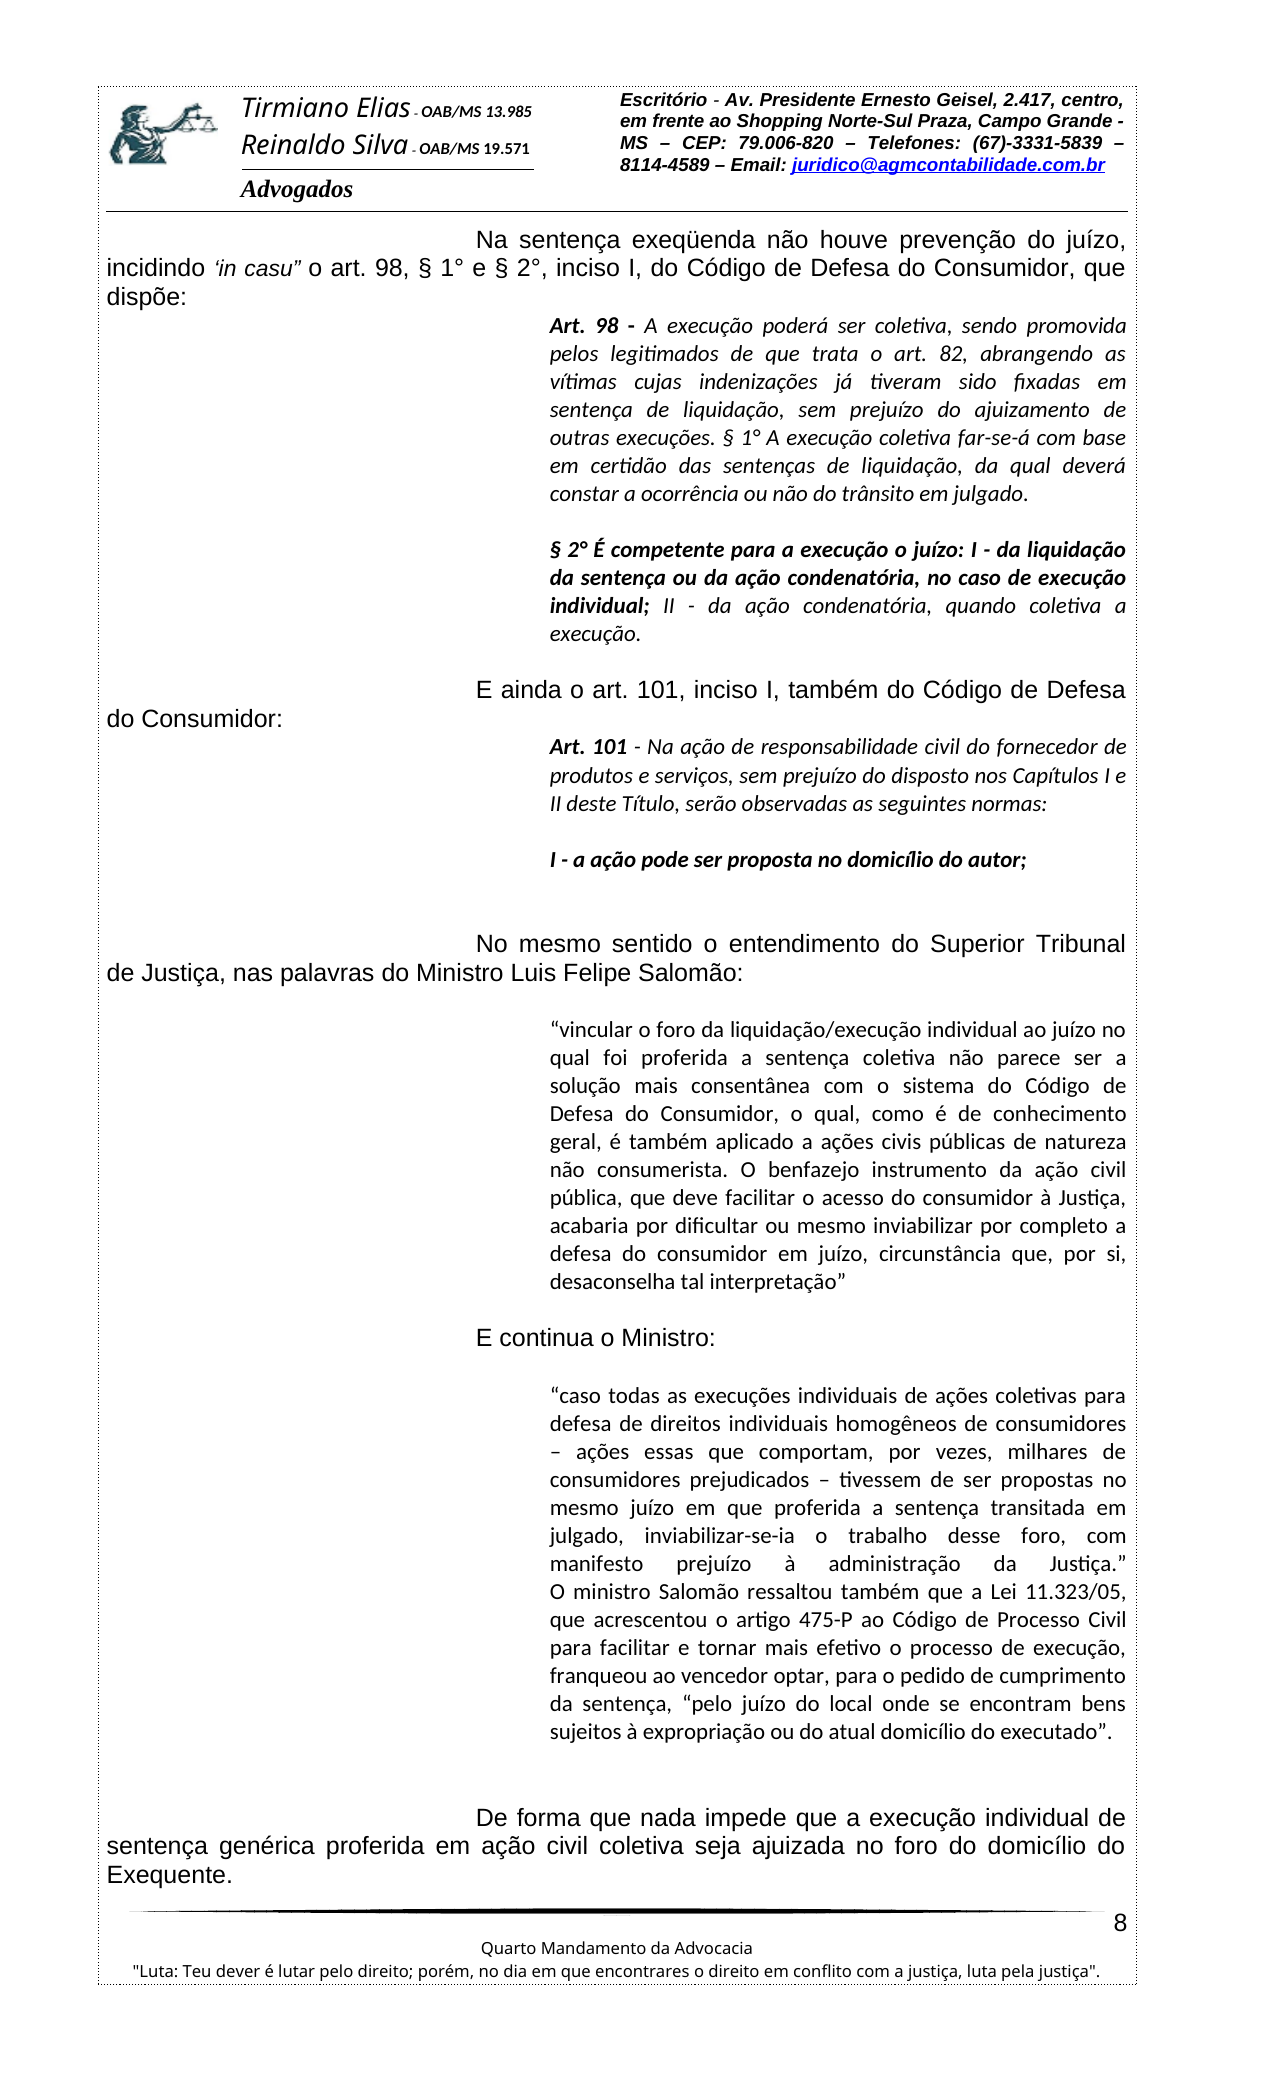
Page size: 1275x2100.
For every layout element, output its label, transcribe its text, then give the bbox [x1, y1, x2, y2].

text Art. 101 - Na ação de responsabilidade civil do fornecedor de produtos e serviços, sem prejuízo do disposto nos Capítulos I e II deste Título, serão observadas as seguintes normas: [549, 733, 1127, 817]
text § 2° É competente para a execução o juízo: I - da liquidação da sentença ou da ação condenatória, no caso de execução individual; II - da ação condenatória, quando coletiva a execução. [549, 535, 1127, 647]
text E ainda o art. 101, inciso I, também do Código de Defesa do Consumidor: [106, 675, 1127, 733]
text De forma que nada impede que a execução individual de sentença genérica proferida em ação civil coletiva seja ajuizada no foro do domicílio do Exequente. [106, 1803, 1127, 1889]
picture [106, 88, 218, 166]
text I - a ação pode ser proposta no domicílio do autor; [549, 845, 1127, 873]
picture [129, 1907, 1105, 1916]
text “caso todas as execuções individuais de ações coletivas para defesa de direitos individuais homogêneos de consumidores – ações essas que comportam, por vezes, milhares de consumidores prejudicados – tivessem de ser propostas no mesmo juízo em que proferida a sentença transitada em julgado, inviabilizar-se-ia o trabalho desse foro, com manifesto prejuízo à administração da Justiça.” O ministro Salomão ressaltou também que a Lei 11.323/05, que acrescentou o artigo 475-P ao Código de Processo Civil para facilitar e tornar mais efetivo o processo de execução, franqueou ao vencedor optar, para o pedido de cumprimento da sentença, “pelo juízo do local onde se encontram bens sujeitos à expropriação ou do atual domicílio do executado”. [549, 1381, 1127, 1745]
text E continua o Ministro: [106, 1323, 1127, 1352]
text Na sentença exeqüenda não houve prevenção do juízo, incidindo ‘in casu” o art. 98, § 1° e § 2°, inciso I, do Código de Defesa do Consumidor, que dispõe: [106, 225, 1127, 311]
text “vincular o foro da liquidação/execução individual ao juízo no qual foi proferida a sentença coletiva não parece ser a solução mais consentânea com o sistema do Código de Defesa do Consumidor, o qual, como é de conhecimento geral, é também aplicado a ações civis públicas de natureza não consumerista. O benfazejo instrumento da ação civil pública, que deve facilitar o acesso do consumidor à Justiça, acabaria por dificultar ou mesmo inviabilizar por completo a defesa do consumidor em juízo, circunstância que, por si, desaconselha tal interpretação” [549, 1015, 1127, 1295]
text No mesmo sentido o entendimento do Superior Tribunal de Justiça, nas palavras do Ministro Luis Felipe Salomão: [106, 929, 1127, 986]
text Art. 98 - A execução poderá ser coletiva, sendo promovida pelos legitimados de que trata o art. 82, abrangendo as vítimas cujas indenizações já tiveram sido fixadas em sentença de liquidação, sem prejuízo do ajuizamento de outras execuções. § 1° A execução coletiva far-se-á com base em certidão das sentenças de liquidação, da qual deverá constar a ocorrência ou não do trânsito em julgado. [549, 311, 1127, 507]
